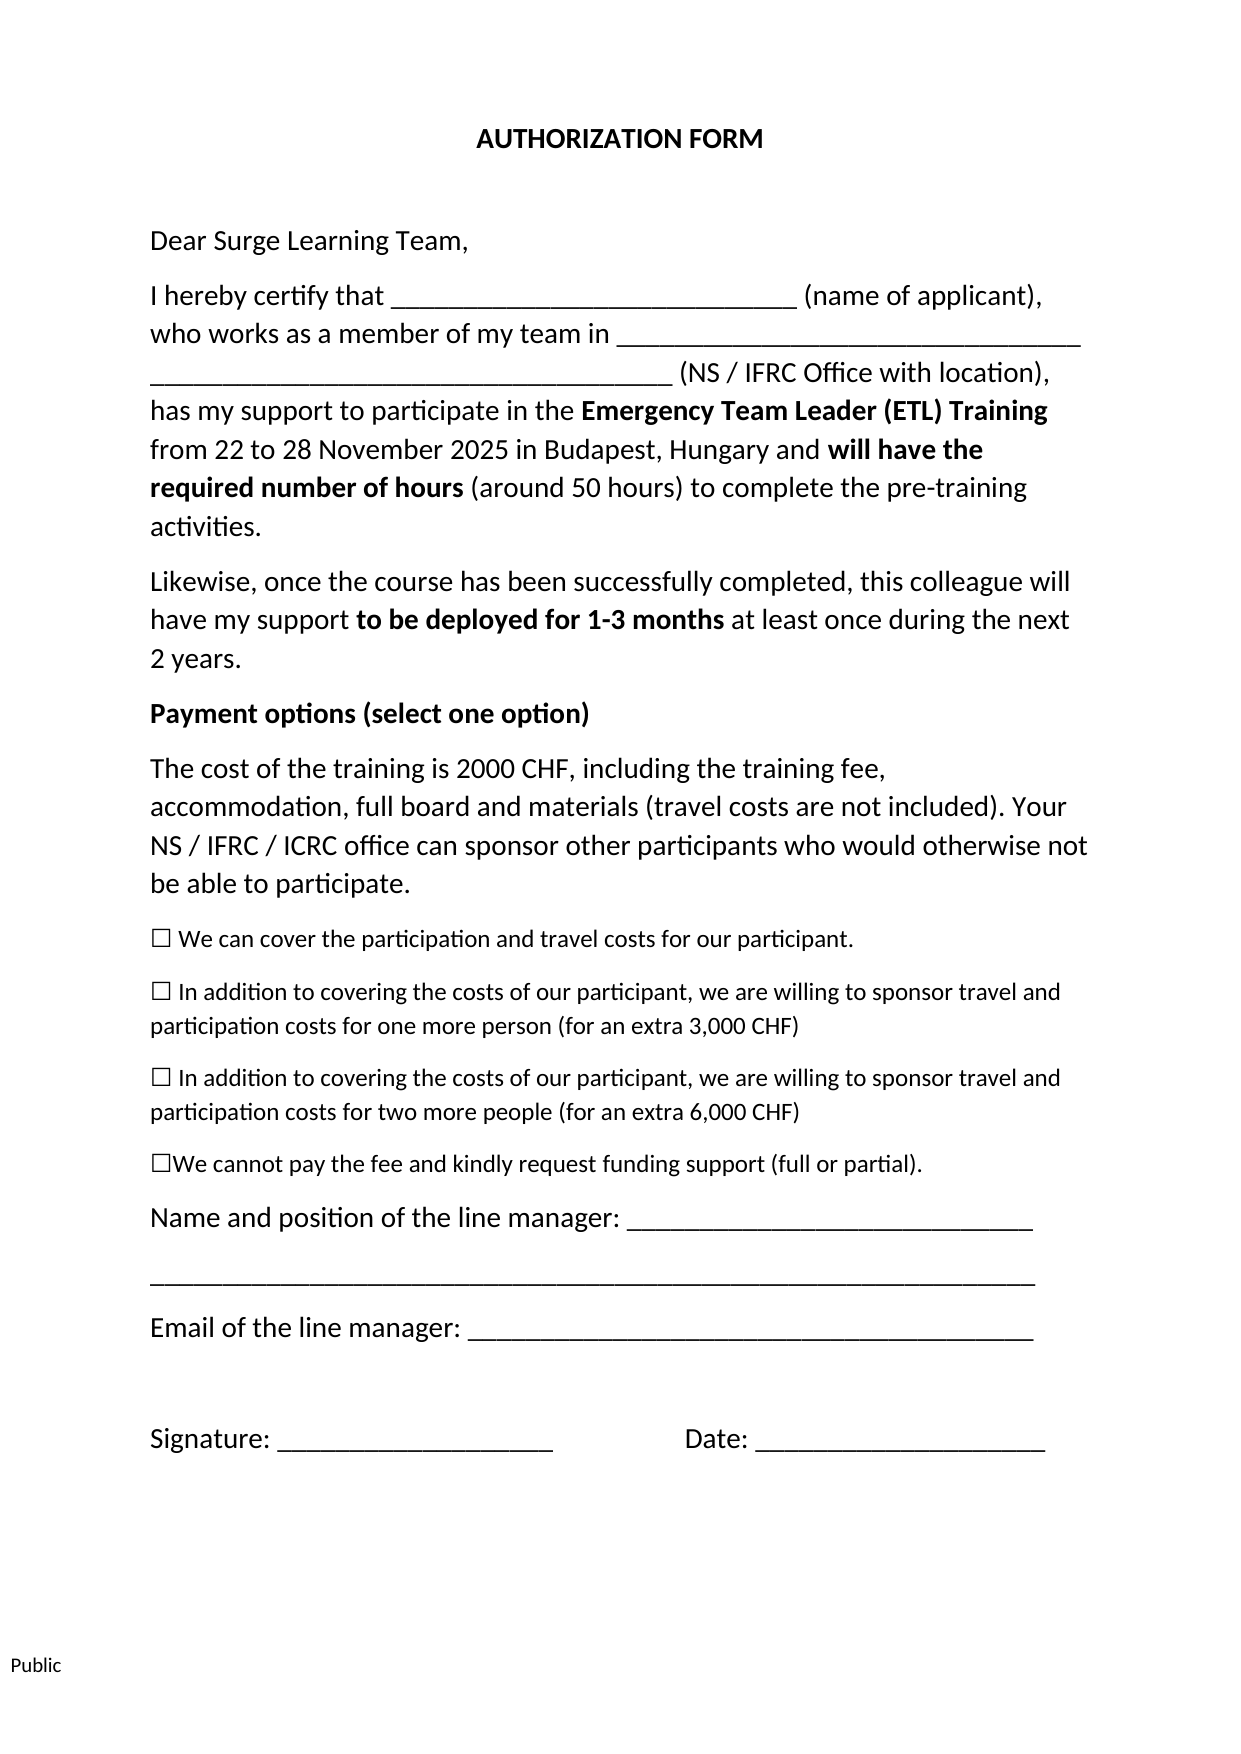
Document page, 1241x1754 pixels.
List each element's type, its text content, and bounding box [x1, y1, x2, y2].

text I hereby certify that ____________________________ (name of applicant), who works as a member of my team in ________________________________ ____________________________________ (NS / IFRC Office with location), has my support to participate in the Emergency Team Leader (ETL) Training from 22 to 28 November 2025 in Budapest, Hungary and will have the required number of hours (around 50 hours) to complete the pre-training activities. [150, 277, 1090, 543]
text We cannot pay the fee and kindly request funding support (full or partial). [150, 1146, 1090, 1180]
text Email of the line manager: _______________________________________ [150, 1309, 1090, 1345]
text Dear Surge Learning Team, [150, 222, 1090, 258]
text AUTHORIZATION FORM [150, 120, 1090, 156]
text We can cover the participation and travel costs for our participant. [150, 920, 1090, 954]
text Payment options (select one option) [150, 695, 1090, 730]
text In addition to covering the costs of our participant, we are willing to sponsor travel and participation costs for two more people (for an extra 6,000 CHF) [150, 1060, 1090, 1127]
text In addition to covering the costs of our participant, we are willing to sponsor travel and participation costs for one more person (for an extra 3,000 CHF) [150, 974, 1090, 1041]
text The cost of the training is 2000 CHF, including the training fee, accommodation, full board and materials (travel costs are not included). Your NS / IFRC / ICRC office can sponsor other participants who would otherwise not be able to participate. [150, 750, 1090, 901]
text Signature: ___________________ Date: ____________________ [150, 1420, 1090, 1455]
text Likewise, once the course has been successfully completed, this colleague will have my support to be deployed for 1-3 months at least once during the next 2 years. [150, 563, 1090, 675]
text _____________________________________________________________ [150, 1254, 1090, 1290]
text Name and position of the line manager: ____________________________ [150, 1199, 1090, 1235]
